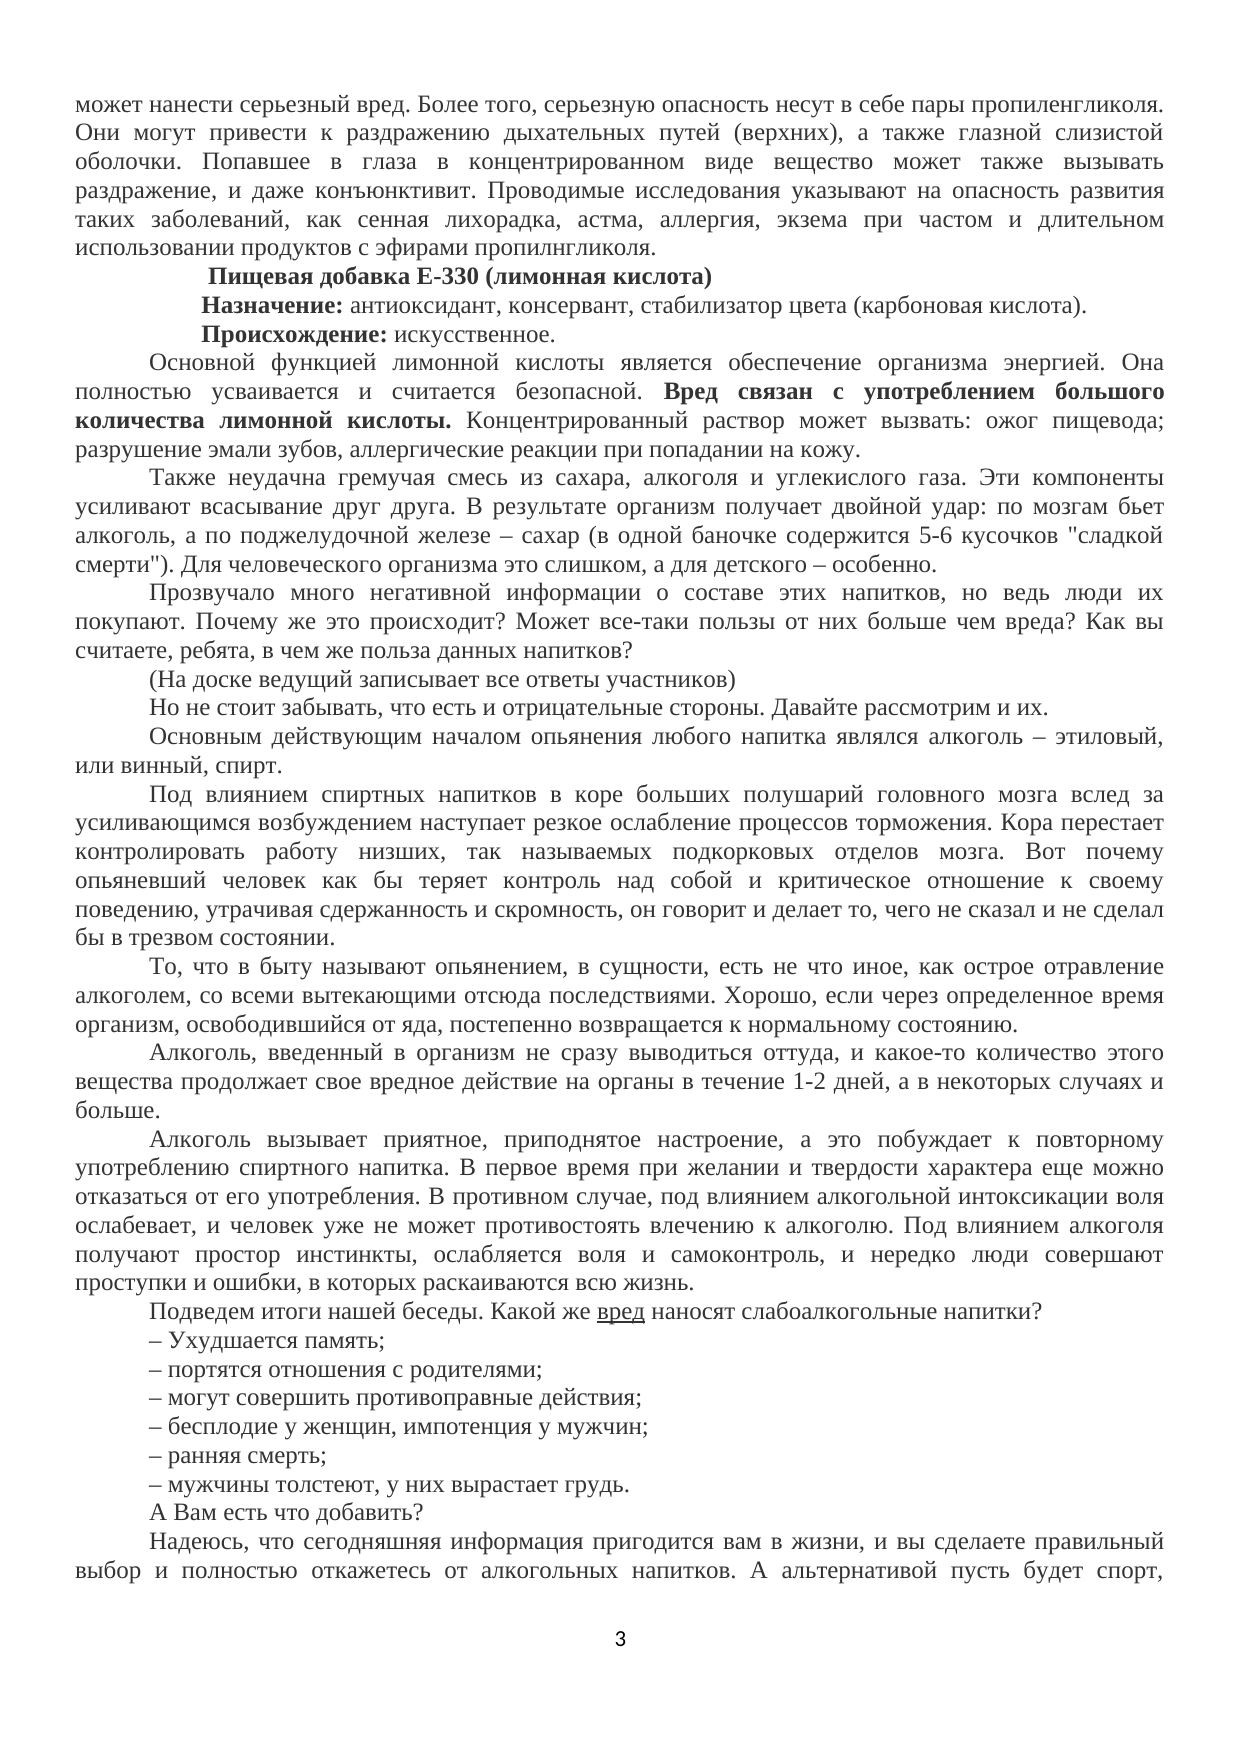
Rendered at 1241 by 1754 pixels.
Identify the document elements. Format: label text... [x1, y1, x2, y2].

text – ранняя смерть; [75, 1440, 1165, 1469]
text Пищевая добавка Е-330 (лимонная кислота) [208, 261, 1165, 290]
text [75, 1526, 1165, 1584]
text Но не стоит забывать, что есть и отрицательные стороны. Давайте рассмотрим и их. [75, 692, 1165, 721]
text – Ухудшается память; [75, 1325, 1165, 1354]
text (На доске ведущий записывает все ответы участников) [75, 664, 1165, 692]
text Алкоголь, введенный в организм не сразу выводиться оттуда, и какое-то количество этого вещества продолжает свое вредное действие на органы в течение 1-2 дней, а в некоторых случаях и больше. [75, 1037, 1165, 1124]
text Происхождение: искусственное. [201, 319, 1165, 347]
text Основным действующим началом опьянения любого напитка являлся алкоголь – этиловый, или винный, спирт. [75, 721, 1165, 779]
text Под влиянием спиртных напитков в коре больших полушарий головного мозга вслед за усиливающимся возбуждением наступает резкое ослабление процессов торможения. Кора перестает контролировать работу низших, так называемых подкорковых отделов мозга. Вот почему опьяневший человек как бы теряет контроль над собой и критическое отношение к своему поведению, утрачивая сдержанность и скромность, он говорит и делает то, чего не сказал и не сделал бы в трезвом состоянии. [75, 779, 1165, 951]
text Основной функцией лимонной кислоты является обеспечение организма энергией. Она полностью усваивается и считается безопасной. Вред связан с употреблением большого количества лимонной кислоты. Концентрированный раствор может вызвать: ожог пищевода; разрушение эмали зубов, аллергические реакции при попадании на кожу. [75, 347, 1165, 462]
text А Вам есть что добавить? [75, 1497, 1165, 1526]
text – мужчины толстеют, у них вырастает грудь. [75, 1469, 1165, 1497]
text – бесплодие у женщин, импотенция у мужчин; [75, 1411, 1165, 1440]
text То, что в быту называют опьянением, в сущности, есть не что иное, как острое отравление алкоголем, со всеми вытекающими отсюда последствиями. Хорошо, если через определенное время организм, освободившийся от яда, постепенно возвращается к нормальному состоянию. [75, 951, 1165, 1037]
text Назначение: антиоксидант, консервант, стабилизатор цвета (карбоновая кислота). [201, 290, 1165, 319]
text Также неудачна гремучая смесь из сахара, алкоголя и углекислого газа. Эти компоненты усиливают всасывание друг друга. В результате организм получает двойной удар: по мозгам бьет алкоголь, а по поджелудочной железе – сахар (в одной баночке содержится 5-6 кусочков "сладкой смерти"). Для человеческого организма это слишком, а для детского – особенно. [75, 462, 1165, 577]
text Алкоголь вызывает приятное, приподнятое настроение, а это побуждает к повторному употреблению спиртного напитка. В первое время при желании и твердости характера еще можно отказаться от его употребления. В противном случае, под влиянием алкогольной интоксикации воля ослабевает, и человек уже не может противостоять влечению к алкоголю. Под влиянием алкоголя получают простор инстинкты, ослабляется воля и самоконтроль, и нередко люди совершают проступки и ошибки, в которых раскаиваются всю жизнь. [75, 1124, 1165, 1296]
text Подведем итоги нашей беседы. Какой же вред наносят слабоалкогольные напитки? [75, 1296, 1165, 1325]
text Прозвучало много негативной информации о составе этих напитков, но ведь люди их покупают. Почему же это происходит? Может все-таки пользы от них больше чем вреда? Как вы считаете, ребята, в чем же польза данных напитков? [75, 577, 1165, 664]
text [75, 89, 1165, 261]
text – могут совершить противоправные действия; [75, 1382, 1165, 1411]
text – портятся отношения с родителями; [75, 1354, 1165, 1382]
